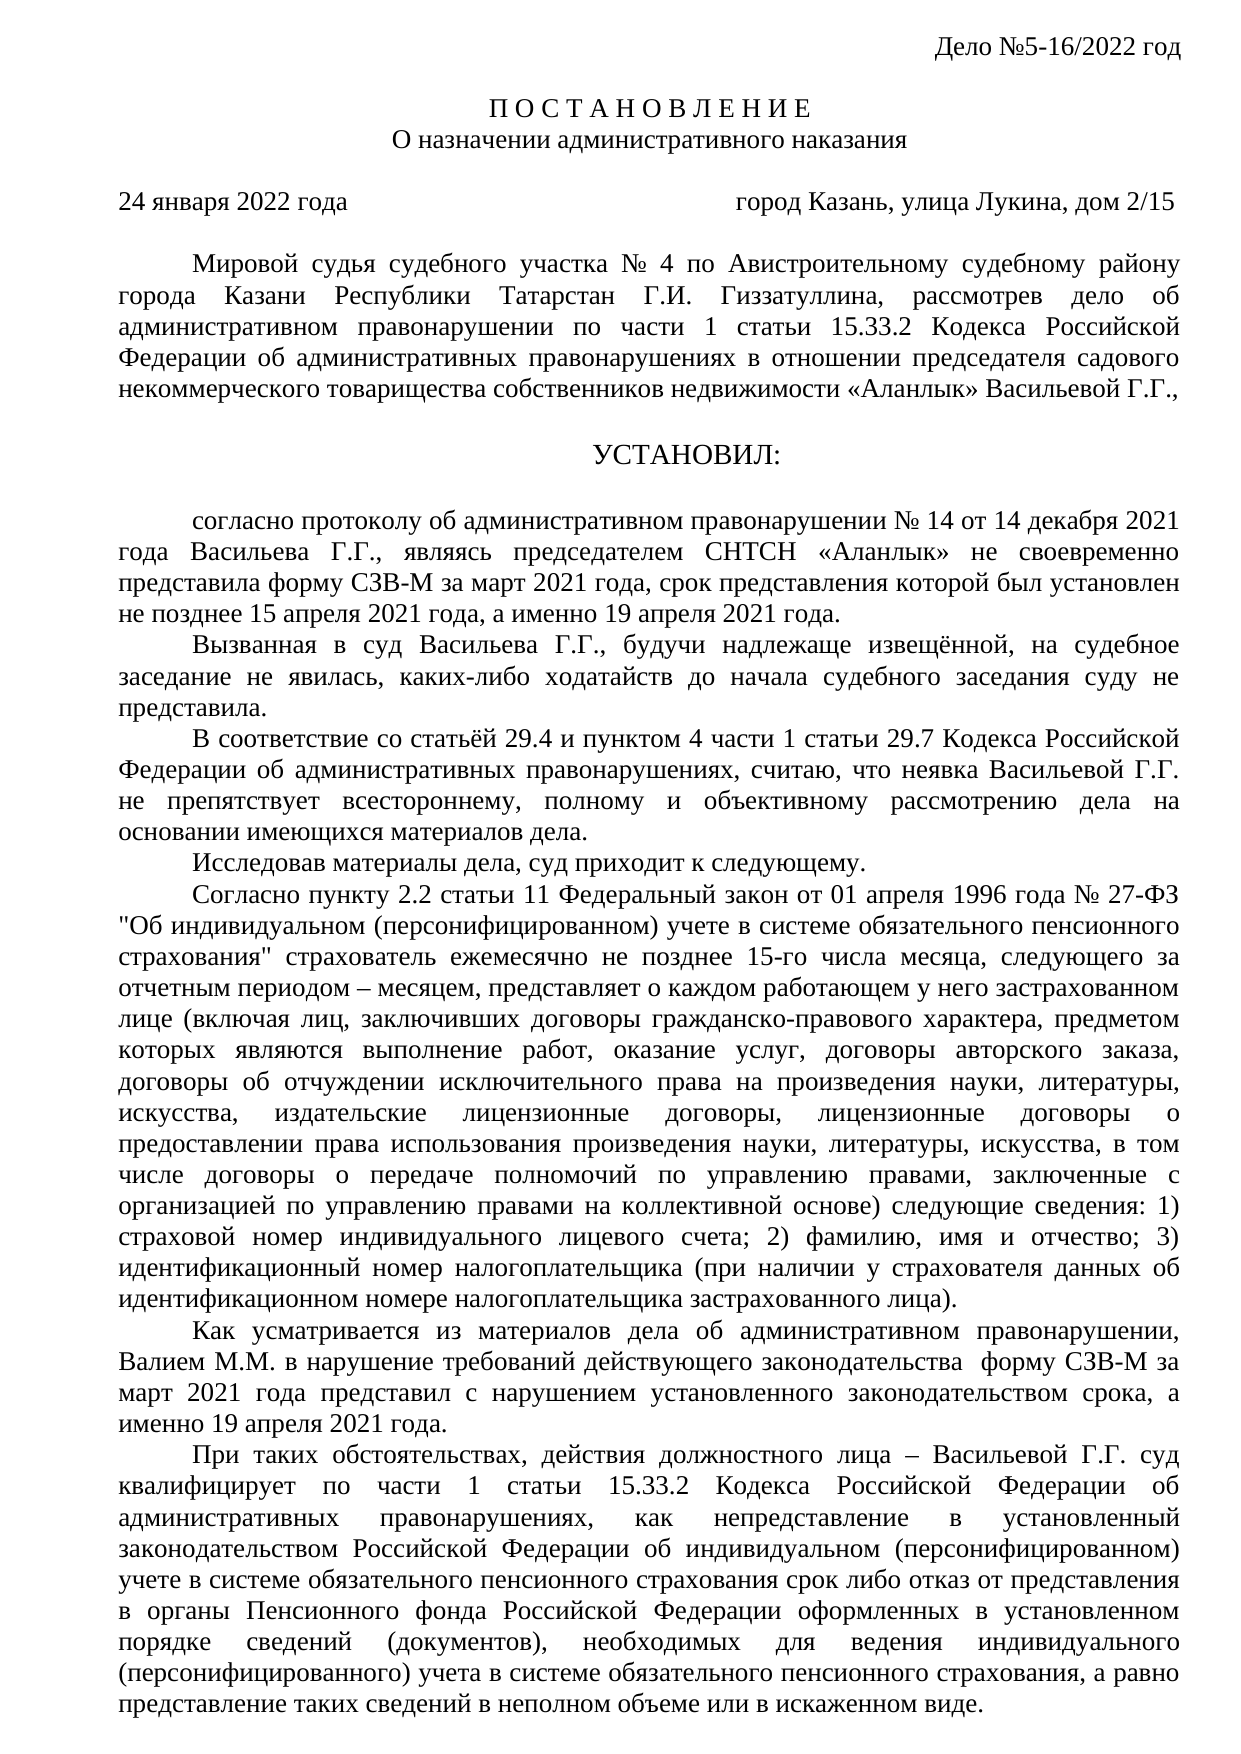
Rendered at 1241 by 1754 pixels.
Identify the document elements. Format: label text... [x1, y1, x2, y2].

text согласно протоколу об административном правонарушении № 14 от 14 декабря 2021 года Васильева Г.Г., являясь председателем СНТСН «Аланлык» не своевременно представила форму СЗВ-М за март 2021 года, срок представления которой был установлен не позднее 15 апреля 2021 года, а именно 19 апреля 2021 года. [118, 504, 1181, 628]
text В соответствие со статьёй 29.4 и пунктом 4 части 1 статьи 29.7 Кодекса Российской Федерации об административных правонарушениях, считаю, что неявка Васильевой Г.Г. не препятствует всестороннему, полному и объективному рассмотрению дела на основании имеющихся материалов дела. [118, 722, 1181, 847]
text Мировой судья судебного участка № 4 по Авистроительному судебному району города Казани Республики Татарстан Г.И. Гиззатуллина, рассмотрев дело об административном правонарушении по части 1 статьи 15.33.2 Кодекса Российской Федерации об административных правонарушениях в отношении председателя садового некоммерческого товарищества собственников недвижимости «Аланлык» Васильевой Г.Г., [118, 248, 1181, 403]
text П О С Т А Н О В Л Е Н И Е [118, 92, 1181, 123]
text Согласно пункту 2.2 статьи 11 Федеральный закон от 01 апреля 1996 года № 27-ФЗ "Об индивидуальном (персонифицированном) учете в системе обязательного пенсионного страхования" страхователь ежемесячно не позднее 15-го числа месяца, следующего за отчетным периодом – месяцем, представляет о каждом работающем у него застрахованном лице (включая лиц, заключивших договоры гражданско-правового характера, предметом которых являются выполнение работ, оказание услуг, договоры авторского заказа, договоры об отчуждении исключительного права на произведения науки, литературы, искусства, издательские лицензионные договоры, лицензионные договоры о предоставлении права использования произведения науки, литературы, искусства, в том числе договоры о передаче полномочий по управлению правами, заключенные с организацией по управлению правами на коллективной основе) следующие сведения: 1) страховой номер индивидуального лицевого счета; 2) фамилию, имя и отчество; 3) идентификационный номер налогоплательщика (при наличии у страхователя данных об идентификационном номере налогоплательщика застрахованного лица). [118, 878, 1181, 1314]
text Как усматривается из материалов дела об административном правонарушении, Валием М.М. в нарушение требований действующего законодательства форму СЗВ-М за март 2021 года представил с нарушением установленного законодательством срока, а именно 19 апреля 2021 года. [118, 1314, 1181, 1438]
text 24 января 2022 года город Казань, улица Лукина, дом 2/15 [118, 185, 1181, 216]
text Дело №5-16/2022 год [118, 29, 1181, 61]
text О назначении административного наказания [118, 123, 1181, 154]
text Вызванная в суд Васильева Г.Г., будучи надлежаще извещённой, на судебное заседание не явилась, каких-либо ходатайств до начала судебного заседания суду не представила. [118, 628, 1181, 722]
text УСТАНОВИЛ: [118, 437, 1181, 470]
text При таких обстоятельствах, действия должностного лица – Васильевой Г.Г. суд квалифицирует по части 1 статьи 15.33.2 Кодекса Российской Федерации об административных правонарушениях, как непредставление в установленный законодательством Российской Федерации об индивидуальном (персонифицированном) учете в системе обязательного пенсионного страхования срок либо отказ от представления в органы Пенсионного фонда Российской Федерации оформленных в установленном порядке сведений (документов), необходимых для ведения индивидуального (персонифицированного) учета в системе обязательного пенсионного страхования, а равно представление таких сведений в неполном объеме или в искаженном виде. [118, 1438, 1181, 1719]
text Исследовав материалы дела, суд приходит к следующему. [118, 847, 1181, 878]
